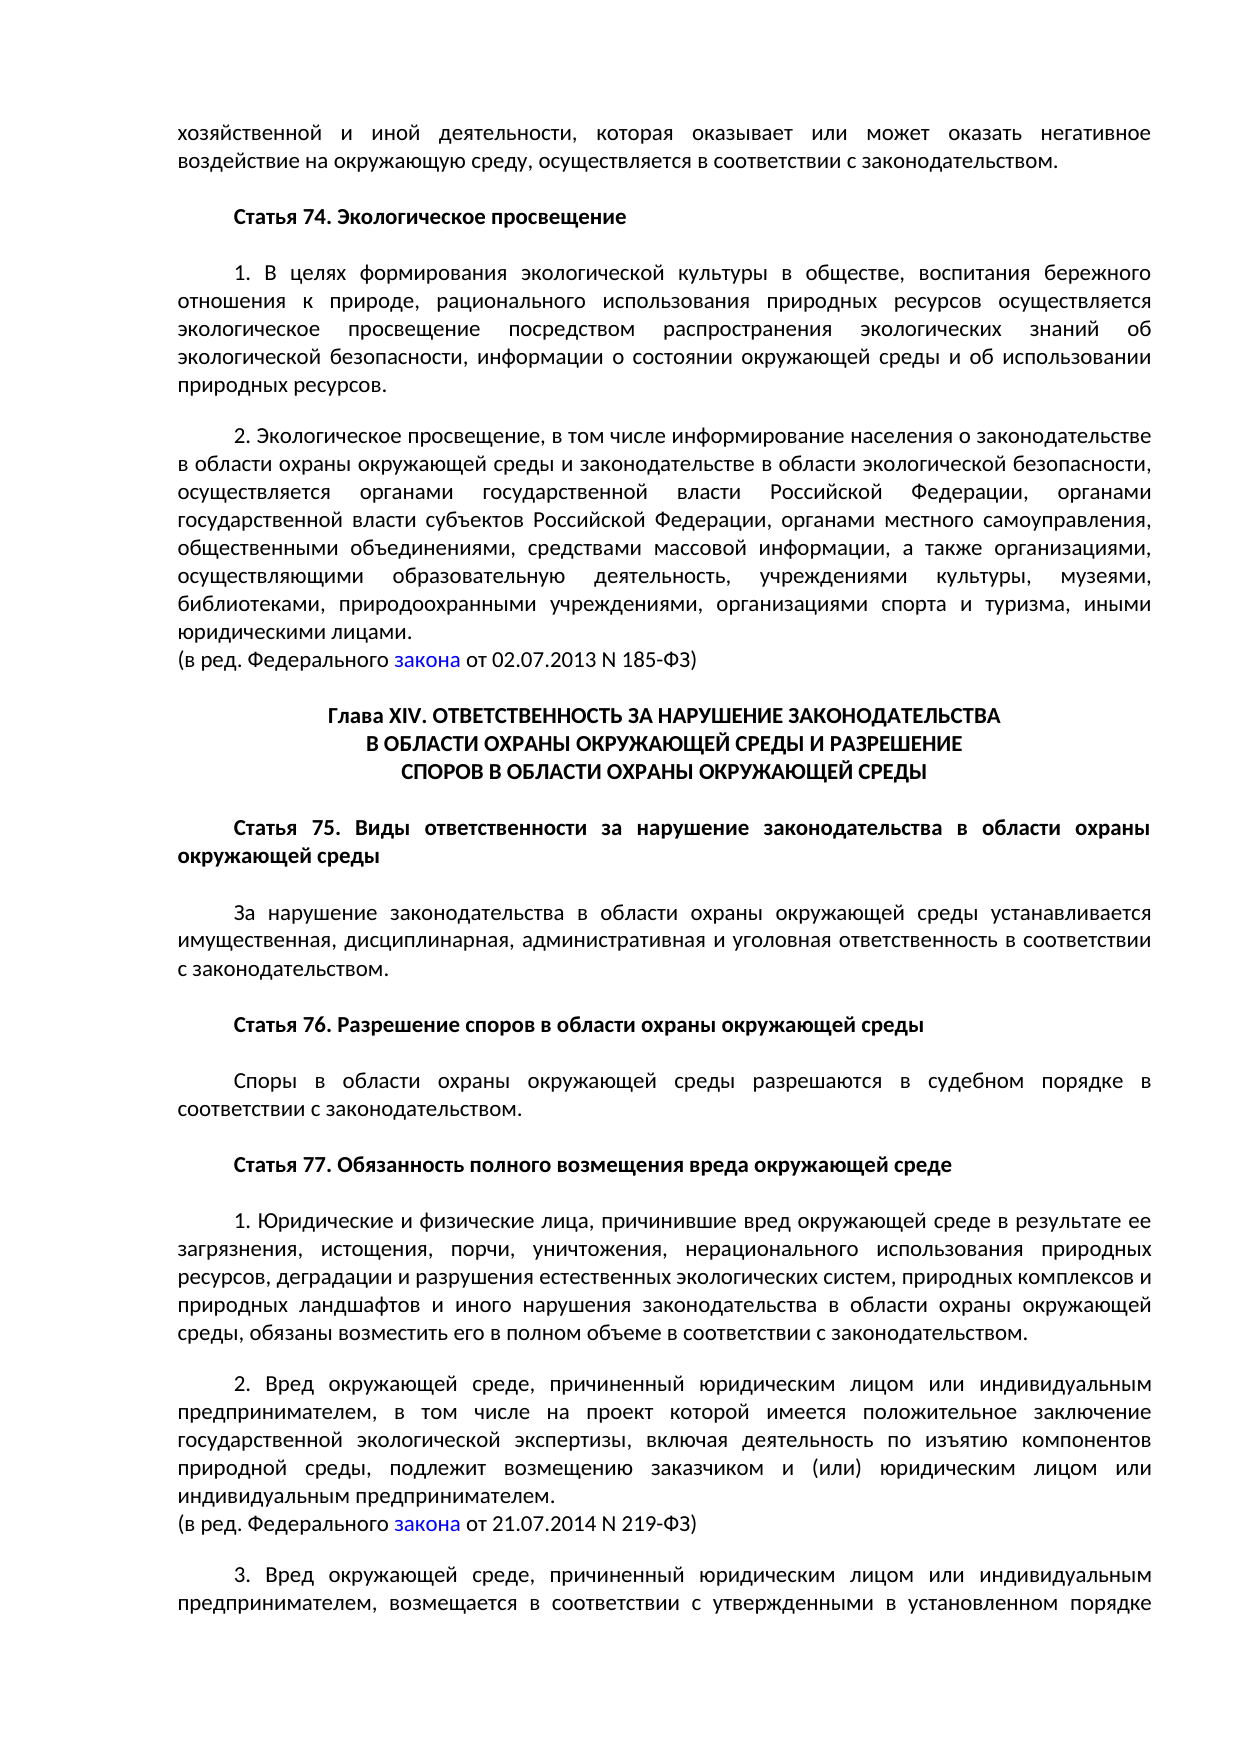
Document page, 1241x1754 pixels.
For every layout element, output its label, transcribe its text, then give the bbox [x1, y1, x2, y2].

title В ОБЛАСТИ ОХРАНЫ ОКРУЖАЮЩЕЙ СРЕДЫ И РАЗРЕШЕНИЕ [177, 729, 1152, 757]
text (в ред. Федерального закона от 02.07.2013 N 185-ФЗ) [177, 645, 1152, 673]
text 1. Юридические и физические лица, причинившие вред окружающей среде в результате ее загрязнения, истощения, порчи, уничтожения, нерационального использования природных ресурсов, деградации и разрушения естественных экологических систем, природных комплексов и природных ландшафтов и иного нарушения законодательства в области охраны окружающей среды, обязаны возместить его в полном объеме в соответствии с законодательством. [177, 1206, 1152, 1346]
title Глава XIV. ОТВЕТСТВЕННОСТЬ ЗА НАРУШЕНИЕ ЗАКОНОДАТЕЛЬСТВА [177, 701, 1152, 729]
text За нарушение законодательства в области охраны окружающей среды устанавливается имущественная, дисциплинарная, административная и уголовная ответственность в соответствии с законодательством. [177, 898, 1152, 982]
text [177, 1560, 1152, 1616]
text (в ред. Федерального закона от 21.07.2014 N 219-ФЗ) [177, 1509, 1152, 1537]
text 1. В целях формирования экологической культуры в обществе, воспитания бережного отношения к природе, рационального использования природных ресурсов осуществляется экологическое просвещение посредством распространения экологических знаний об экологической безопасности, информации о состоянии окружающей среды и об использовании природных ресурсов. [177, 258, 1152, 398]
title Статья 75. Виды ответственности за нарушение законодательства в области охраны окружающей среды [177, 813, 1152, 869]
title Статья 76. Разрешение споров в области охраны окружающей среды [177, 1010, 1152, 1038]
text 2. Экологическое просвещение, в том числе информирование населения о законодательстве в области охраны окружающей среды и законодательстве в области экологической безопасности, осуществляется органами государственной власти Российской Федерации, органами государственной власти субъектов Российской Федерации, органами местного самоуправления, общественными объединениями, средствами массовой информации, а также организациями, осуществляющими образовательную деятельность, учреждениями культуры, музеями, библиотеками, природоохранными учреждениями, организациями спорта и туризма, иными юридическими лицами. [177, 421, 1152, 645]
text 2. Вред окружающей среде, причиненный юридическим лицом или индивидуальным предпринимателем, в том числе на проект которой имеется положительное заключение государственной экологической экспертизы, включая деятельность по изъятию компонентов природной среды, подлежит возмещению заказчиком и (или) юридическим лицом или индивидуальным предпринимателем. [177, 1369, 1152, 1509]
title Статья 77. Обязанность полного возмещения вреда окружающей среде [177, 1150, 1152, 1178]
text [177, 118, 1152, 174]
title Статья 74. Экологическое просвещение [177, 202, 1152, 230]
title СПОРОВ В ОБЛАСТИ ОХРАНЫ ОКРУЖАЮЩЕЙ СРЕДЫ [177, 757, 1152, 786]
text Споры в области охраны окружающей среды разрешаются в судебном порядке в соответствии с законодательством. [177, 1066, 1152, 1122]
